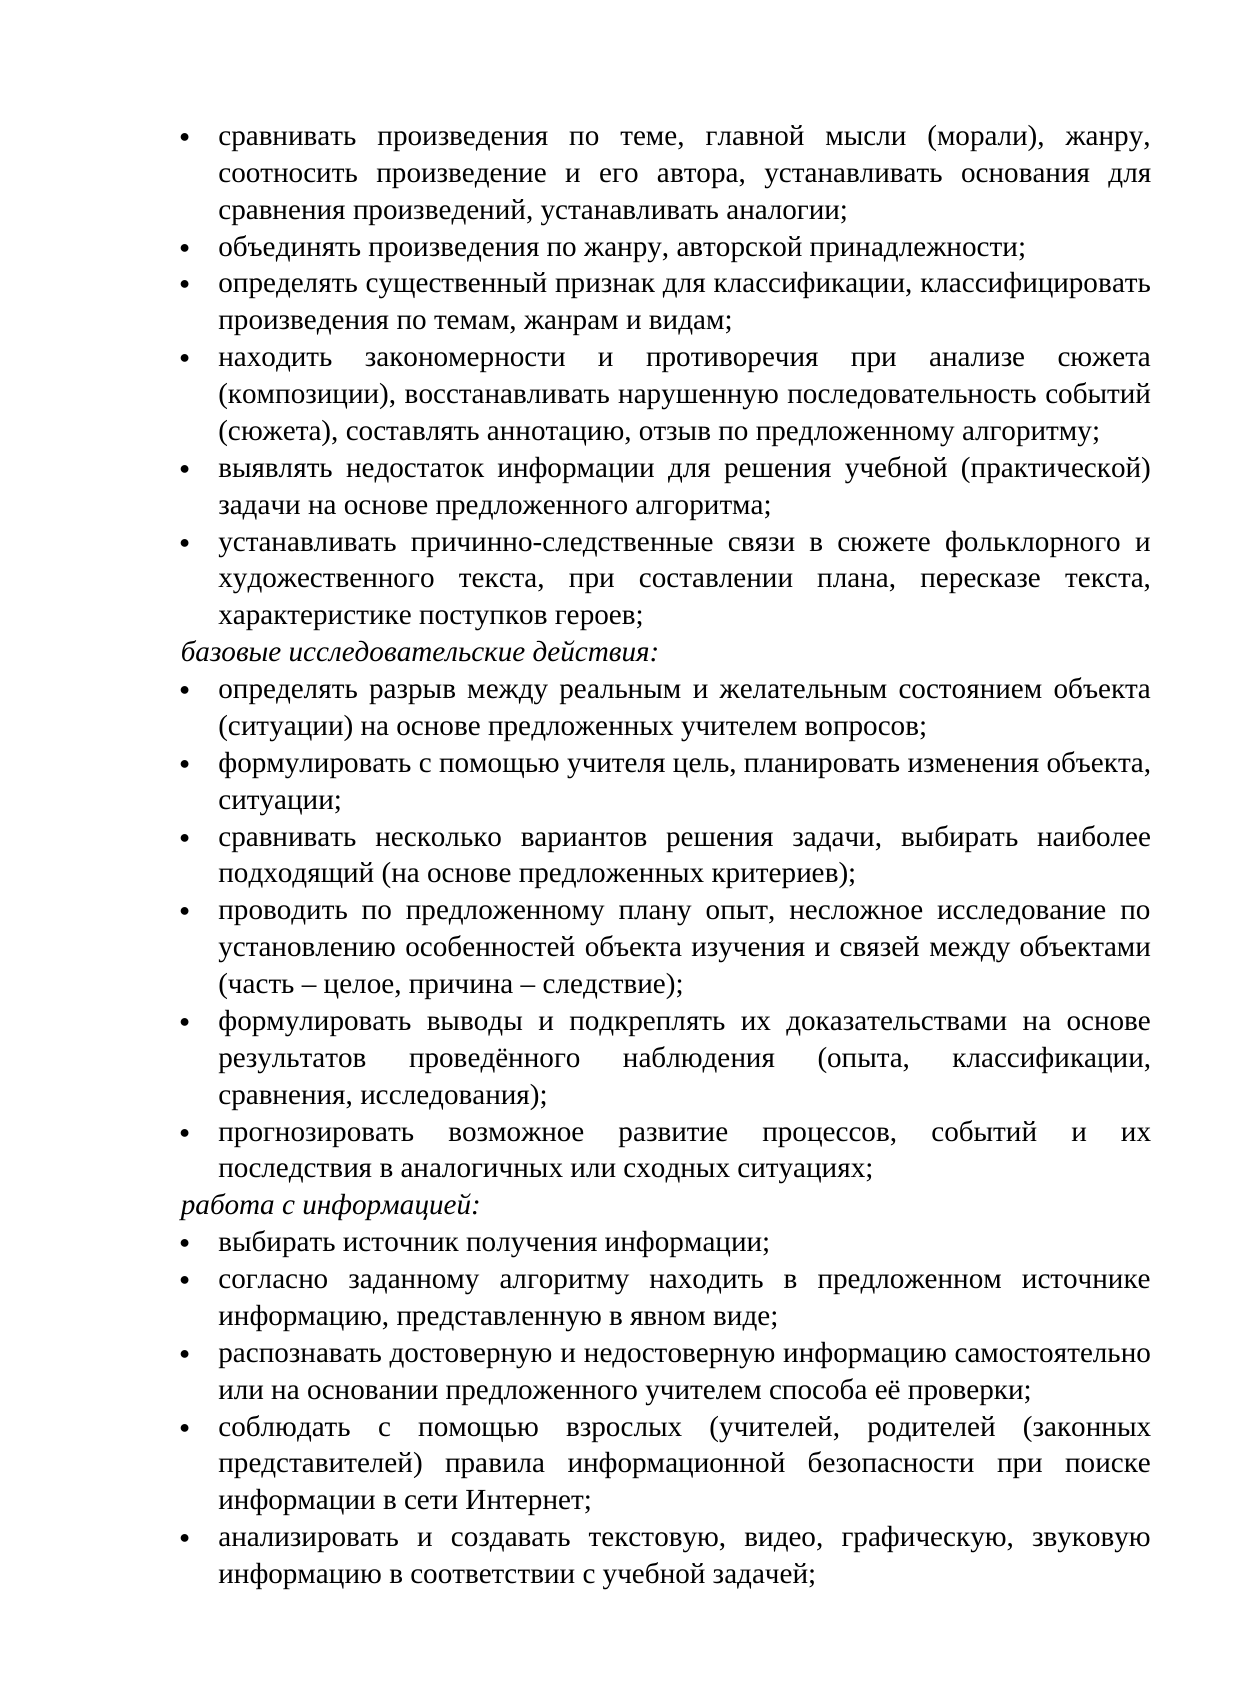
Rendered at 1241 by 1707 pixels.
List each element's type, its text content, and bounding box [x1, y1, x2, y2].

list распознавать достоверную и недостоверную информацию самостоятельно или на основании предложенного учителем способа её проверки; [181, 1335, 1152, 1405]
list формулировать с помощью учителя цель, планировать изменения объекта, ситуации; [181, 745, 1152, 815]
list выявлять недостаток информации для решения учебной (практической) задачи на основе предложенного алгоритма; [181, 450, 1152, 520]
list прогнозировать возможное развитие процессов, событий и их последствия в аналогичных или сходных ситуациях; [181, 1114, 1152, 1184]
list согласно заданному алгоритму находить в предложенном источнике информацию, представленную в явном виде; [181, 1261, 1152, 1332]
list определять разрыв между реальным и желательным состоянием объекта (ситуации) на основе предложенных учителем вопросов; [181, 671, 1152, 742]
list проводить по предложенному плану опыт, несложное исследование по установлению особенностей объекта изучения и связей между объектами (часть – целое, причина – следствие); [181, 892, 1152, 1000]
list объединять произведения по жанру, авторской принадлежности; [181, 229, 1152, 262]
list соблюдать с помощью взрослых (учителей, родителей (законных представителей) правила информационной безопасности при поиске информации в сети Интернет; [181, 1409, 1152, 1516]
text базовые исследовательские действия: [118, 634, 1152, 668]
list формулировать выводы и подкреплять их доказательствами на основе результатов проведённого наблюдения (опыта, классификации, сравнения, исследования); [181, 1003, 1152, 1110]
list выбирать источник получения информации; [181, 1224, 1152, 1258]
list находить закономерности и противоречия при анализе сюжета (композиции), восстанавливать нарушенную последовательность событий (сюжета), составлять аннотацию, отзыв по предложенному алгоритму; [181, 339, 1152, 447]
list устанавливать причинно-следственные связи в сюжете фольклорного и художественного текста, при составлении плана, пересказе текста, характеристике поступков героев; [181, 524, 1152, 631]
text работа с информацией: [118, 1187, 1152, 1221]
list анализировать и создавать текстовую, видео, графическую, звуковую информацию в соответствии с учебной задачей; [181, 1519, 1152, 1590]
list сравнивать несколько вариантов решения задачи, выбирать наиболее подходящий (на основе предложенных критериев); [181, 819, 1152, 889]
list сравнивать произведения по теме, главной мысли (морали), жанру, соотносить произведение и его автора, устанавливать основания для сравнения произведений, устанавливать аналогии; [181, 118, 1152, 225]
list определять существенный признак для классификации, классифицировать произведения по темам, жанрам и видам; [181, 266, 1152, 336]
